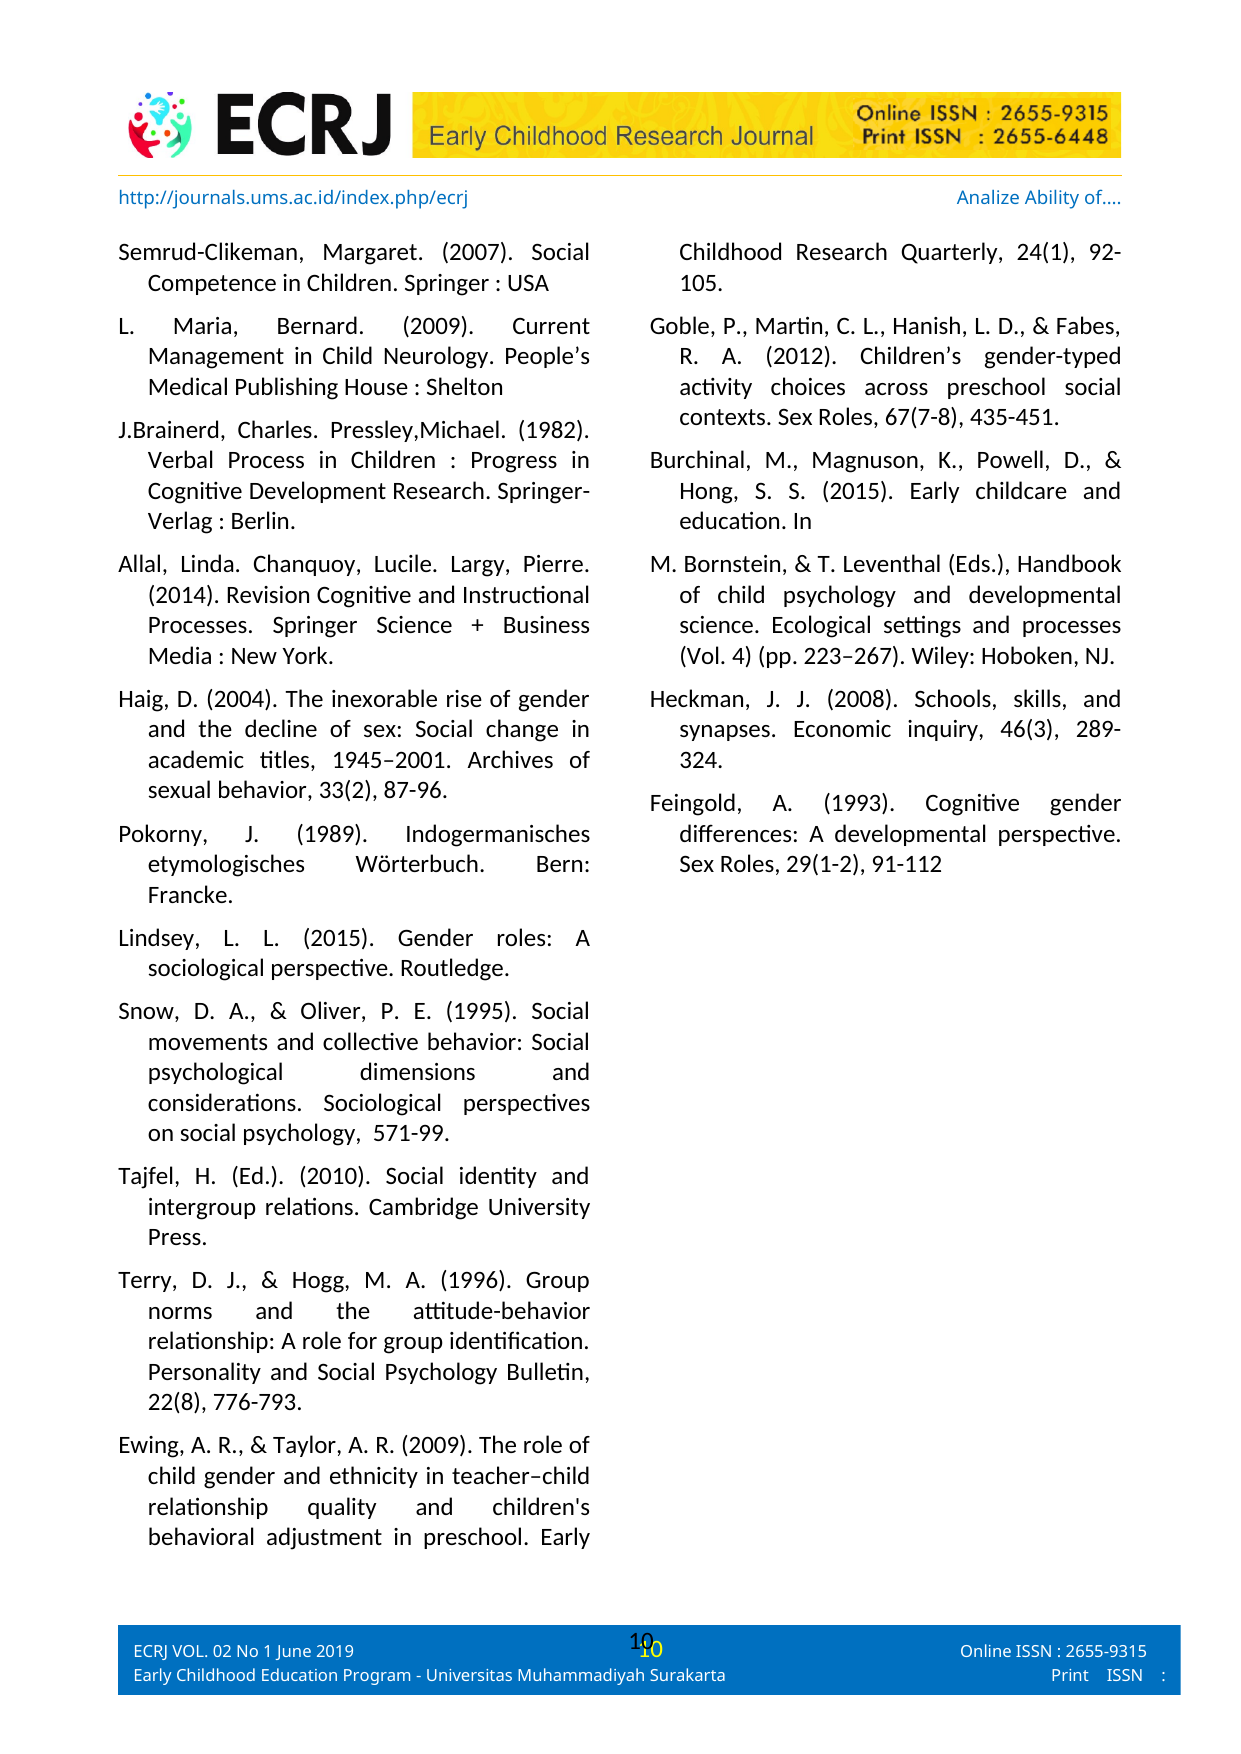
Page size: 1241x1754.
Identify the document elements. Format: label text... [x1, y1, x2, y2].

text Tajfel, H. (Ed.). (2010). Social identity and intergroup relations. Cambridge University Press. [118, 1160, 591, 1252]
text Pokorny, J. (1989). Indogermanisches etymologisches Wörterbuch. Bern: Francke. [118, 818, 591, 909]
text Goble, P., Martin, C. L., Hanish, L. D., & Fabes, R. A. (2012). Children’s gender-typed activity choices across preschool social contexts. Sex Roles, 67(7-8), 435-451. [649, 310, 1122, 432]
text Ewing, A. R., & Taylor, A. R. (2009). The role of child gender and ethnicity in teacher–child relationship quality and children's behavioral adjustment in preschool. Early Childhood Research Quarterly, 24(1), 92-105. [649, 236, 1122, 297]
text Ewing, A. R., & Taylor, A. R. (2009). The role of child gender and ethnicity in teacher–child relationship quality and children's behavioral adjustment in preschool. Early Childhood Research Quarterly, 24(1), 92-105. [118, 1429, 591, 1552]
text Lindsey, L. L. (2015). Gender roles: A sociological perspective. Routledge. [118, 922, 591, 983]
text Semrud-Clikeman, Margaret. (2007). Social Competence in Children. Springer : USA [118, 236, 591, 297]
text Terry, D. J., & Hogg, M. A. (1996). Group norms and the attitude-behavior relationship: A role for group identification. Personality and Social Psychology Bulletin, 22(8), 776-793. [118, 1264, 591, 1417]
text Burchinal, M., Magnuson, K., Powell, D., & Hong, S. S. (2015). Early childcare and education. In [649, 444, 1122, 536]
text Snow, D. A., & Oliver, P. E. (1995). Social movements and collective behavior: Social psychological dimensions and considerations. Sociological perspectives on social psychology, 571-99. [118, 995, 591, 1148]
picture [118, 92, 1122, 158]
text Allal, Linda. Chanquoy, Lucile. Largy, Pierre. (2014). Revision Cognitive and Instructional Processes. Springer Science + Business Media : New York. [118, 548, 591, 671]
text L. Maria, Bernard. (2009). Current Management in Child Neurology. People’s Medical Publishing House : Shelton [118, 310, 591, 401]
text Haig, D. (2004). The inexorable rise of gender and the decline of sex: Social change in academic titles, 1945–2001. Archives of sexual behavior, 33(2), 87-96. [118, 683, 591, 805]
text J.Brainerd, Charles. Pressley,Michael. (1982). Verbal Process in Children : Progress in Cognitive Development Research. Springer-Verlag : Berlin. [118, 414, 591, 536]
text M. Bornstein, & T. Leventhal (Eds.), Handbook of child psychology and developmental science. Ecological settings and processes (Vol. 4) (pp. 223–267). Wiley: Hoboken, NJ. [649, 548, 1122, 671]
text Heckman, J. J. (2008). Schools, skills, and synapses. Economic inquiry, 46(3), 289-324. [649, 683, 1122, 775]
text Feingold, A. (1993). Cognitive gender differences: A developmental perspective. Sex Roles, 29(1-2), 91-112 [649, 787, 1122, 879]
